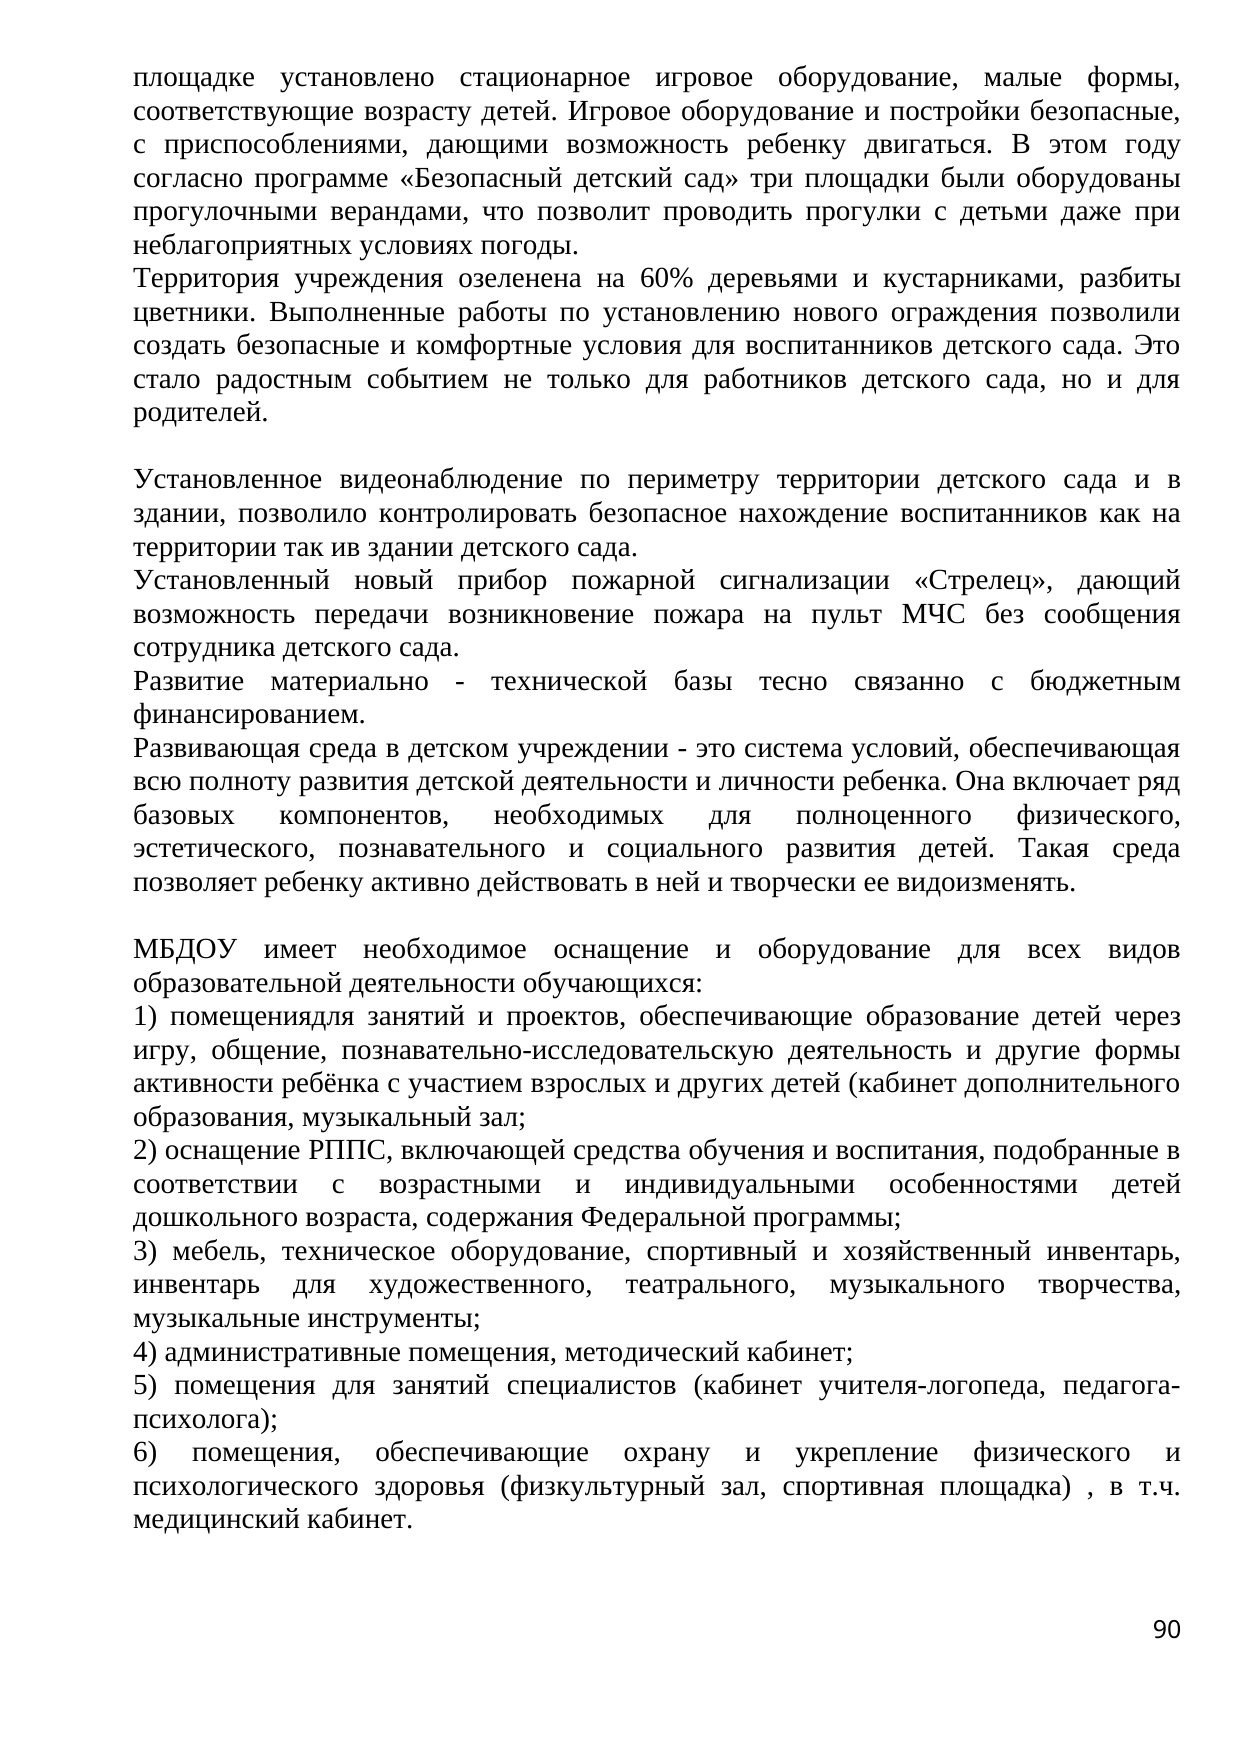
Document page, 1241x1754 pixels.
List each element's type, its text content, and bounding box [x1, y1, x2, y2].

text Развитие материально - технической базы тесно связанно с бюджетным финансированием. [133, 663, 1182, 730]
text Развивающая среда в детском учреждении - это система условий, обеспечивающая всю полноту развития детской деятельности и личности ребенка. Она включает ряд базовых компонентов, необходимых для полноценного физического, эстетического, познавательного и социального развития детей. Такая среда позволяет ребенку активно действовать в ней и творчески ее видоизменять. [133, 730, 1182, 898]
text 5) помещения для занятий специалистов (кабинет учителя-логопеда, педагога-психолога); [133, 1367, 1182, 1434]
text площадке установлено стационарное игровое оборудование, малые формы, соответствующие возрасту детей. Игровое оборудование и постройки безопасные, с приспособлениями, дающими возможность ребенку двигаться. В этом году согласно программе «Безопасный детский сад» три площадки были оборудованы прогулочными верандами, что позволит проводить прогулки с детьми даже при неблагоприятных условиях погоды. [133, 59, 1182, 260]
text Территория учреждения озеленена на 60% деревьями и кустарниками, разбиты цветники. Выполненные работы по установлению нового ограждения позволили создать безопасные и комфортные условия для воспитанников детского сада. Это стало радостным событием не только для работников детского сада, но и для родителей. [133, 260, 1182, 428]
text 3) мебель, техническое оборудование, спортивный и хозяйственный инвентарь, инвентарь для художественного, театрального, музыкального творчества, музыкальные инструменты; [133, 1233, 1182, 1334]
text 6) помещения, обеспечивающие охрану и укрепление физического и психологического здоровья (физкультурный зал, спортивная площадка) , в т.ч. медицинский кабинет. [133, 1434, 1182, 1535]
text 1) помещениядля занятий и проектов, обеспечивающие образование детей через игру, общение, познавательно-исследовательскую деятельность и другие формы активности ребёнка с участием взрослых и других детей (кабинет дополнительного образования, музыкальный зал; [133, 998, 1182, 1132]
text 2) оснащение РППС, включающей средства обучения и воспитания, подобранные в соответствии с возрастными и индивидуальными особенностями детей дошкольного возраста, содержания Федеральной программы; [133, 1132, 1182, 1233]
text 4) административные помещения, методический кабинет; [133, 1334, 1182, 1367]
text МБДОУ имеет необходимое оснащение и оборудование для всех видов образовательной деятельности обучающихся: [133, 931, 1182, 998]
text Установленное видеонаблюдение по периметру территории детского сада и в здании, позволило контролировать безопасное нахождение воспитанников как на территории так ив здании детского сада. [133, 462, 1182, 562]
text Установленный новый прибор пожарной сигнализации «Стрелец», дающий возможность передачи возникновение пожара на пульт МЧС без сообщения сотрудника детского сада. [133, 562, 1182, 663]
